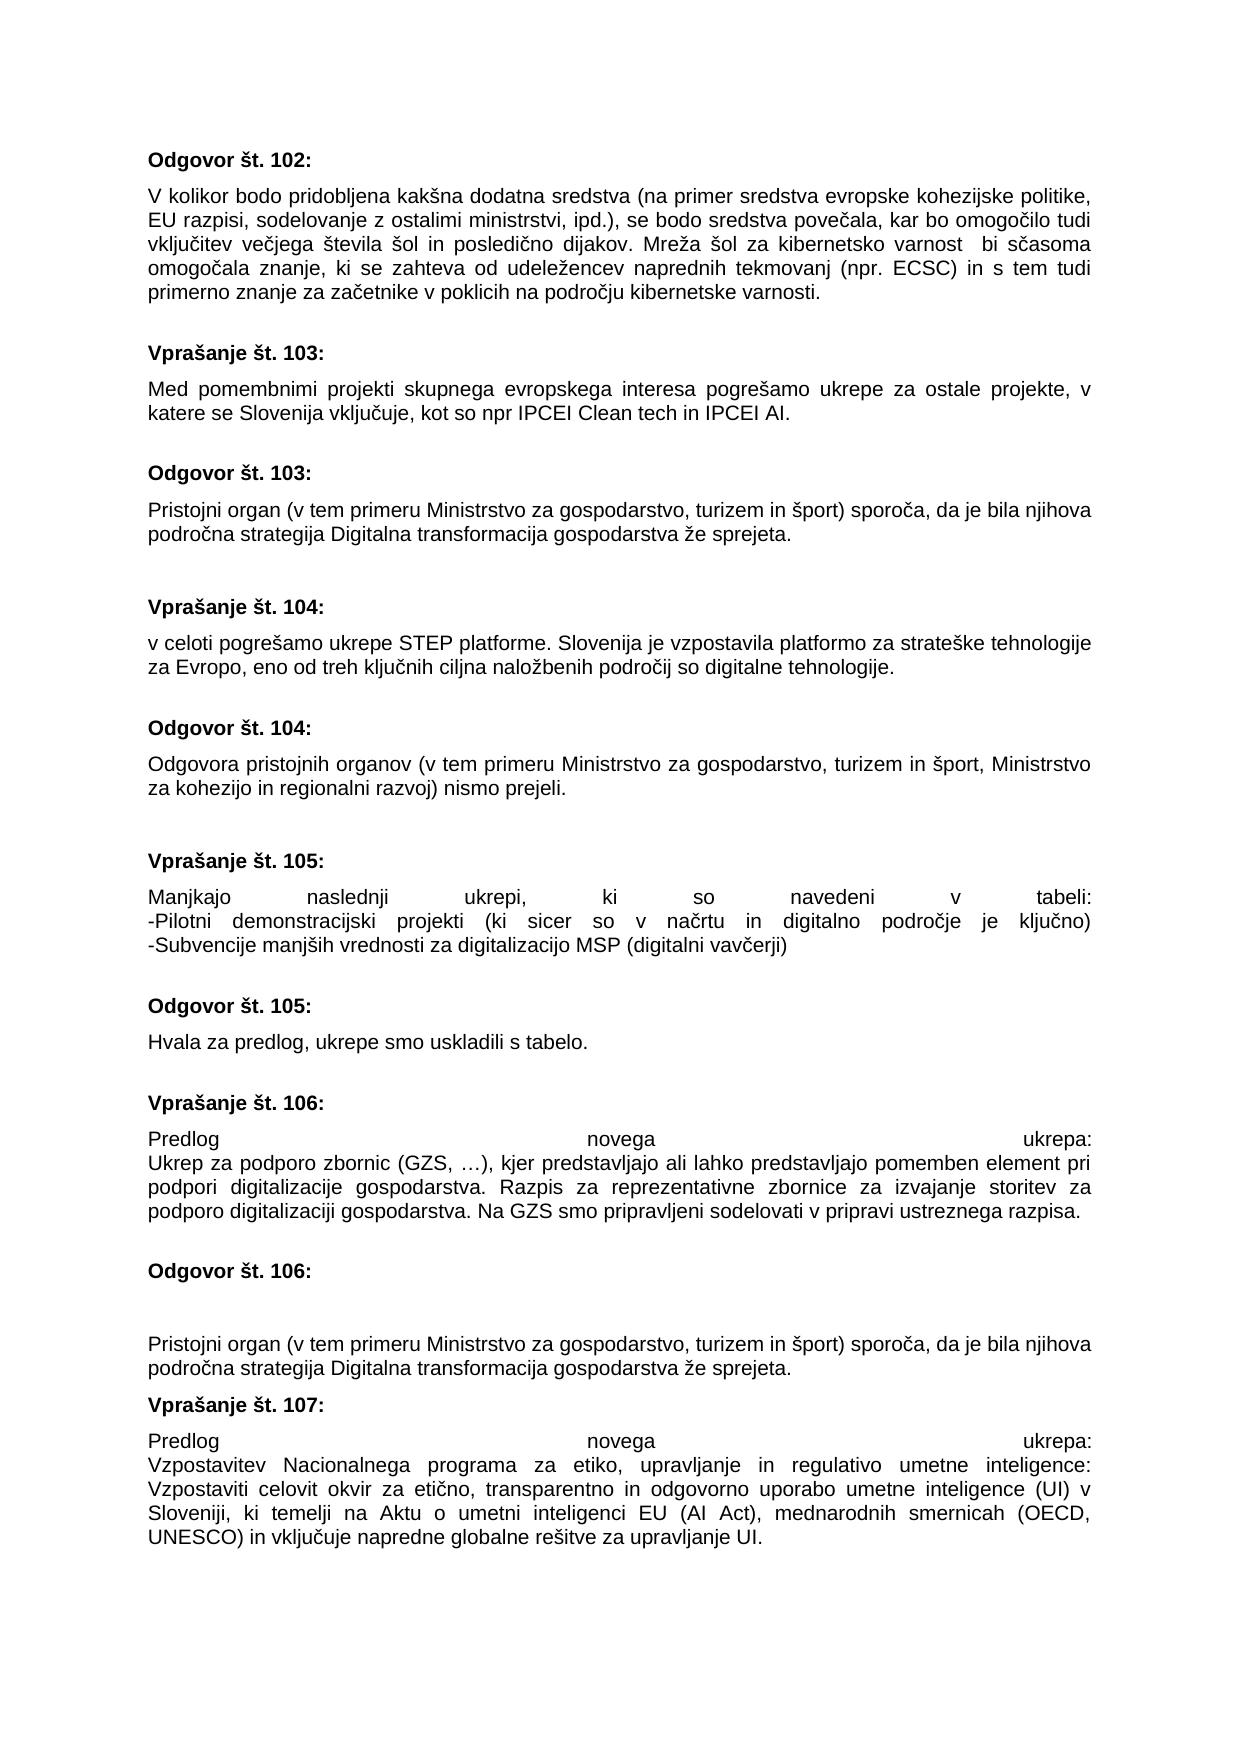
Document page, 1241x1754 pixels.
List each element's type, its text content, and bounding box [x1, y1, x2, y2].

text Odgovor št. 102: [148, 148, 1092, 172]
text v celoti pogrešamo ukrepe STEP platforme. Slovenija je vzpostavila platformo za strateške tehnologije za Evropo, eno od treh ključnih ciljna naložbenih področij so digitalne tehnologije. [148, 631, 1092, 679]
text Predlog novega ukrepa: Vzpostavitev Nacionalnega programa za etiko, upravljanje in regulativo umetne inteligence: Vzpostaviti celovit okvir za etično, transparentno in odgovorno uporabo umetne inteligence (UI) v Sloveniji, ki temelji na Aktu o umetni inteligenci EU (AI Act), mednarodnih smernicah (OECD, UNESCO) in vključuje napredne globalne rešitve za upravljanje UI. [148, 1429, 1092, 1549]
text Odgovor št. 103: [148, 461, 1092, 485]
text Vprašanje št. 104: [148, 594, 1092, 618]
text Vprašanje št. 106: [148, 1090, 1092, 1114]
text Pristojni organ (v tem primeru Ministrstvo za gospodarstvo, turizem in šport) sporoča, da je bila njihova področna strategija Digitalna transformacija gospodarstva že sprejeta. [148, 498, 1092, 546]
text Vprašanje št. 103: [148, 340, 1092, 364]
text Vprašanje št. 107: [148, 1392, 1092, 1416]
text Odgovor št. 105: [148, 993, 1092, 1017]
text Manjkajo naslednji ukrepi, ki so navedeni v tabeli: -Pilotni demonstracijski projekti (ki sicer so v načrtu in digitalno področje je ključno) -Subvencije manjših vrednosti za digitalizacijo MSP (digitalni vavčerji) [148, 885, 1092, 957]
text Odgovor št. 106: [148, 1259, 1092, 1283]
text V kolikor bodo pridobljena kakšna dodatna sredstva (na primer sredstva evropske kohezijske politike, EU razpisi, sodelovanje z ostalimi ministrstvi, ipd.), se bodo sredstva povečala, kar bo omogočilo tudi vključitev večjega števila šol in posledično dijakov. Mreža šol za kibernetsko varnost bi sčasoma omogočala znanje, ki se zahteva od udeležencev naprednih tekmovanj (npr. ECSC) in s tem tudi primerno znanje za začetnike v poklicih na področju kibernetske varnosti. [148, 184, 1092, 304]
text Predlog novega ukrepa: Ukrep za podporo zbornic (GZS, …), kjer predstavljajo ali lahko predstavljajo pomemben element pri podpori digitalizacije gospodarstva. Razpis za reprezentativne zbornice za izvajanje storitev za podporo digitalizaciji gospodarstva. Na GZS smo pripravljeni sodelovati v pripravi ustreznega razpisa. [148, 1127, 1092, 1223]
text Vprašanje št. 105: [148, 849, 1092, 873]
text Med pomembnimi projekti skupnega evropskega interesa pogrešamo ukrepe za ostale projekte, v katere se Slovenija vključuje, kot so npr IPCEI Clean tech in IPCEI AI. [148, 377, 1092, 425]
text Odgovor št. 104: [148, 715, 1092, 739]
text Hvala za predlog, ukrepe smo uskladili s tabelo. [148, 1030, 1092, 1054]
text Odgovora pristojnih organov (v tem primeru Ministrstvo za gospodarstvo, turizem in šport, Ministrstvo za kohezijo in regionalni razvoj) nismo prejeli. [148, 752, 1092, 800]
text Pristojni organ (v tem primeru Ministrstvo za gospodarstvo, turizem in šport) sporoča, da je bila njihova področna strategija Digitalna transformacija gospodarstva že sprejeta. [148, 1332, 1092, 1380]
